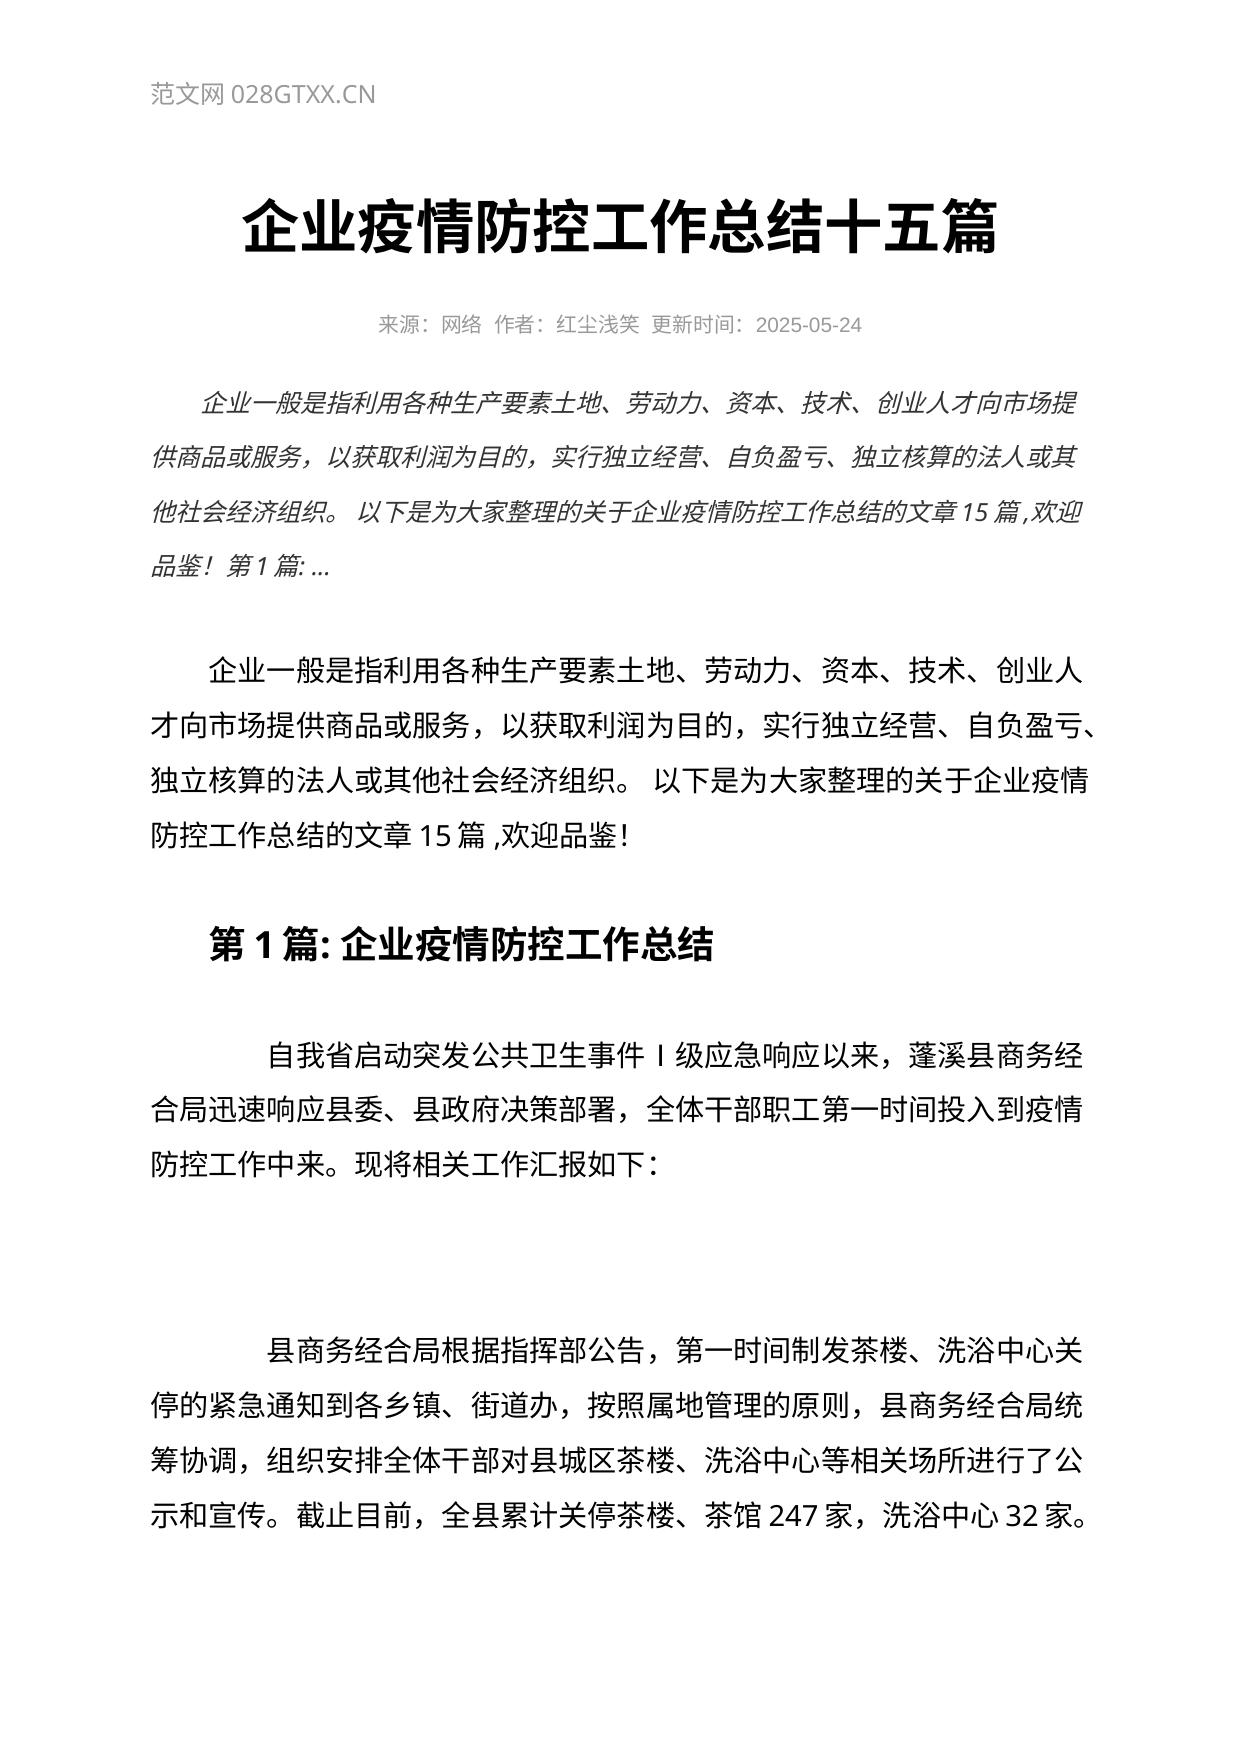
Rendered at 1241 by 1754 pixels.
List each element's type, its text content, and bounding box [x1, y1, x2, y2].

text 来源：网络 作者：红尘浅笑 更新时间：2025-05-24 [150, 313, 1090, 337]
text 企业一般是指利用各种生产要素土地、劳动力、资本、技术、创业人才向市场提供商品或服务，以获取利润为目的，实行独立经营、自负盈亏、独立核算的法人或其他社会经济组织。 以下是为大家整理的关于企业疫情防控工作总结的文章15篇 ,欢迎品鉴！ [150, 648, 1090, 855]
text 县商务经合局根据指挥部公告，第一时间制发茶楼、洗浴中心关停的紧急通知到各乡镇、街道办，按照属地管理的原则，县商务经合局统筹协调，组织安排全体干部对县城区茶楼、洗浴中心等相关场所进行了公示和宣传。截止目前，全县累计关停茶楼、茶馆247家，洗浴中心32家。 [150, 1328, 1090, 1535]
text 第1篇: 企业疫情防控工作总结 [150, 914, 1090, 969]
text 企业一般是指利用各种生产要素土地、劳动力、资本、技术、创业人才向市场提供商品或服务，以获取利润为目的，实行独立经营、自负盈亏、独立核算的法人或其他社会经济组织。 以下是为大家整理的关于企业疫情防控工作总结的文章15篇 ,欢迎品鉴！第1篇: ... [150, 383, 1090, 583]
subtitle 企业疫情防控工作总结十五篇 [150, 181, 1090, 266]
text 自我省启动突发公共卫生事件Ⅰ级应急响应以来，蓬溪县商务经合局迅速响应县委、县政府决策部署，全体干部职工第一时间投入到疫情防控工作中来。现将相关工作汇报如下： [150, 1032, 1090, 1184]
